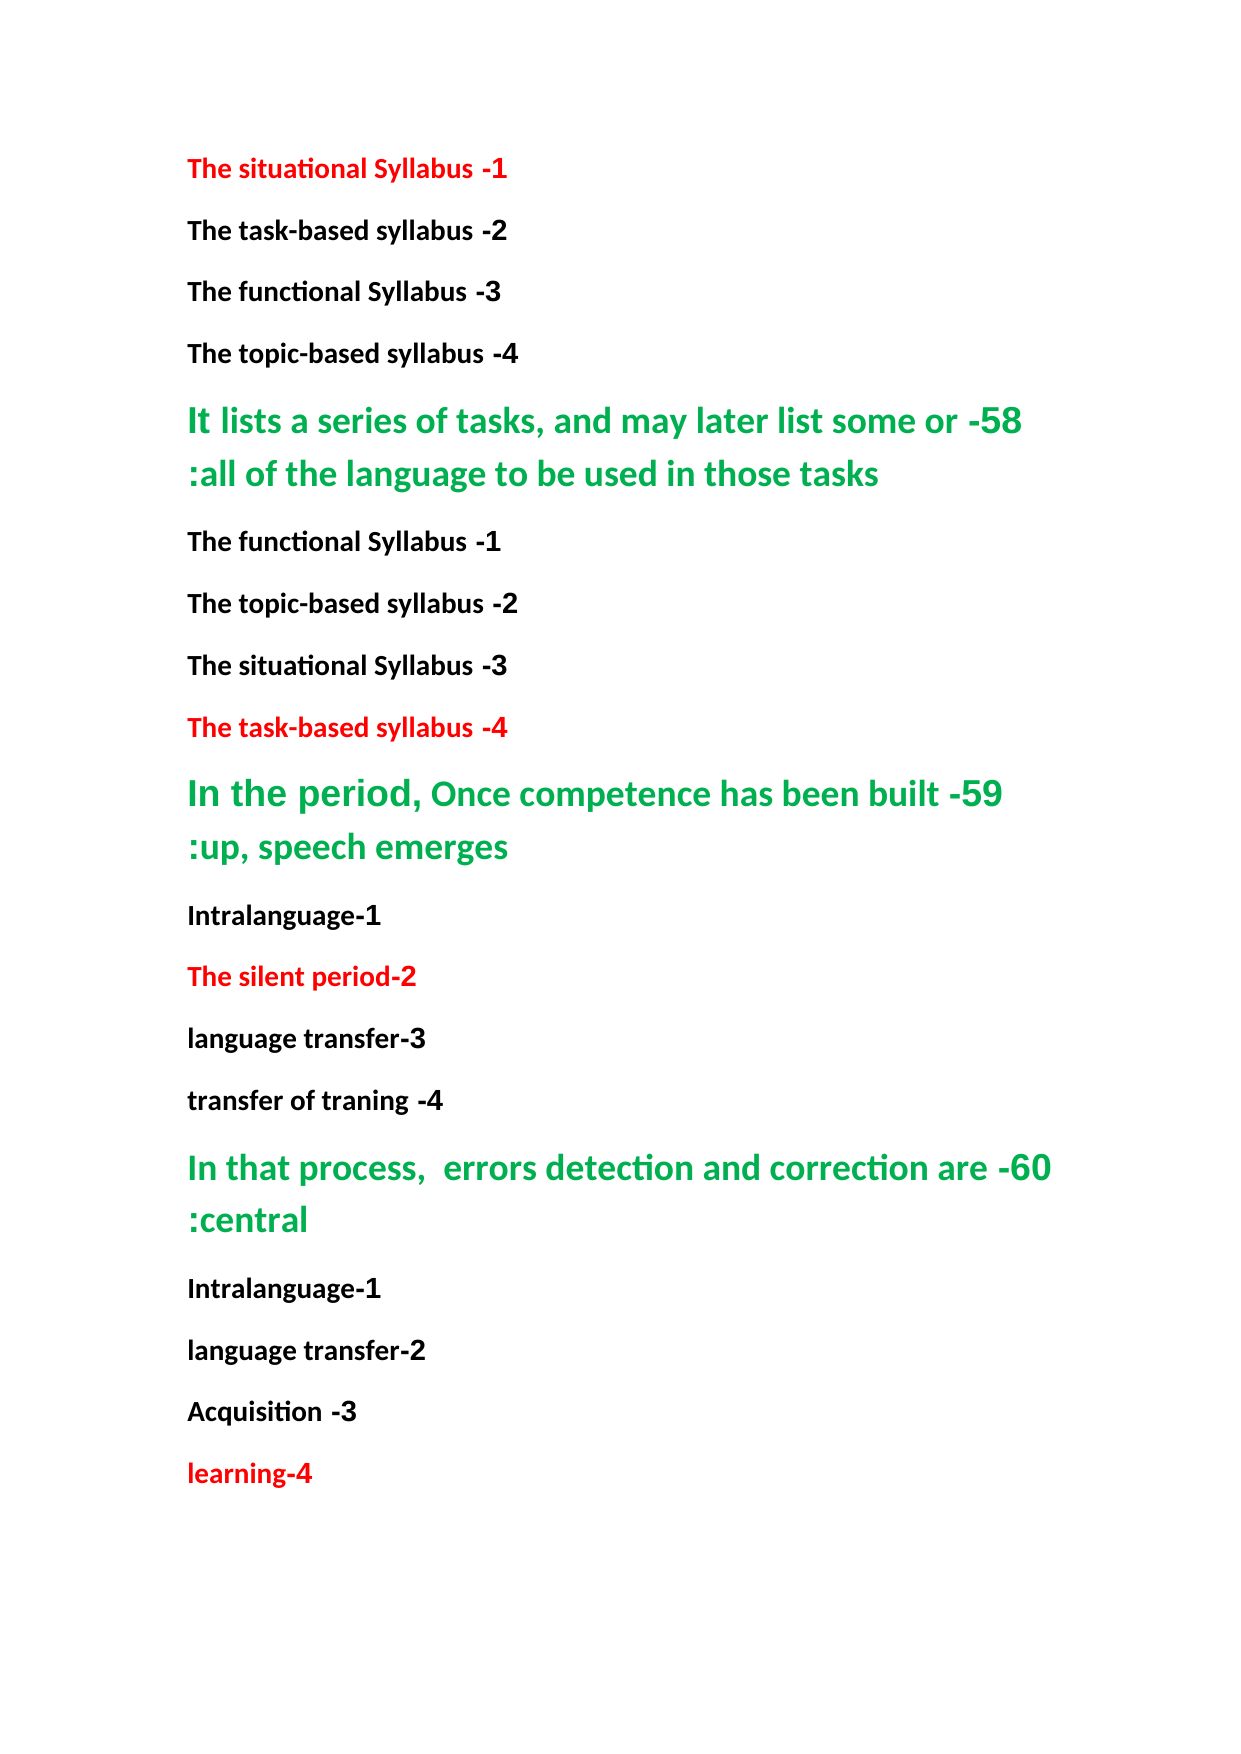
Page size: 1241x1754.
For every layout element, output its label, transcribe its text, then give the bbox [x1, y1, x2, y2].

text 58-It lists a series of tasks, and may later list some or all of the language to be used in those tasks: [187, 397, 1053, 496]
text 1- The functional Syllabus [187, 523, 1053, 559]
text 1-Intralanguage [187, 1270, 1053, 1306]
text 2- The topic-based syllabus [187, 585, 1053, 621]
text 2-The silent period [187, 958, 1053, 994]
text 2- The task-based syllabus [187, 212, 1053, 247]
text 3- The functional Syllabus [187, 273, 1053, 309]
text 4- The task-based syllabus [187, 709, 1053, 744]
text 4- transfer of traning [187, 1082, 1053, 1118]
text 1- The situational Syllabus [187, 150, 1053, 186]
text 3-language transfer [187, 1020, 1053, 1056]
text 4- The topic-based syllabus [187, 335, 1053, 371]
text 59-In the period, Once competence has been built up, speech emerges: [187, 770, 1053, 869]
text 1-Intralanguage [187, 897, 1053, 932]
text 3- Acquisition [187, 1393, 1053, 1429]
text 3- The situational Syllabus [187, 647, 1053, 682]
text 2-language transfer [187, 1332, 1053, 1367]
text 4-learning [187, 1455, 1053, 1491]
text 60-In that process, errors detection and correction are central: [187, 1144, 1053, 1242]
